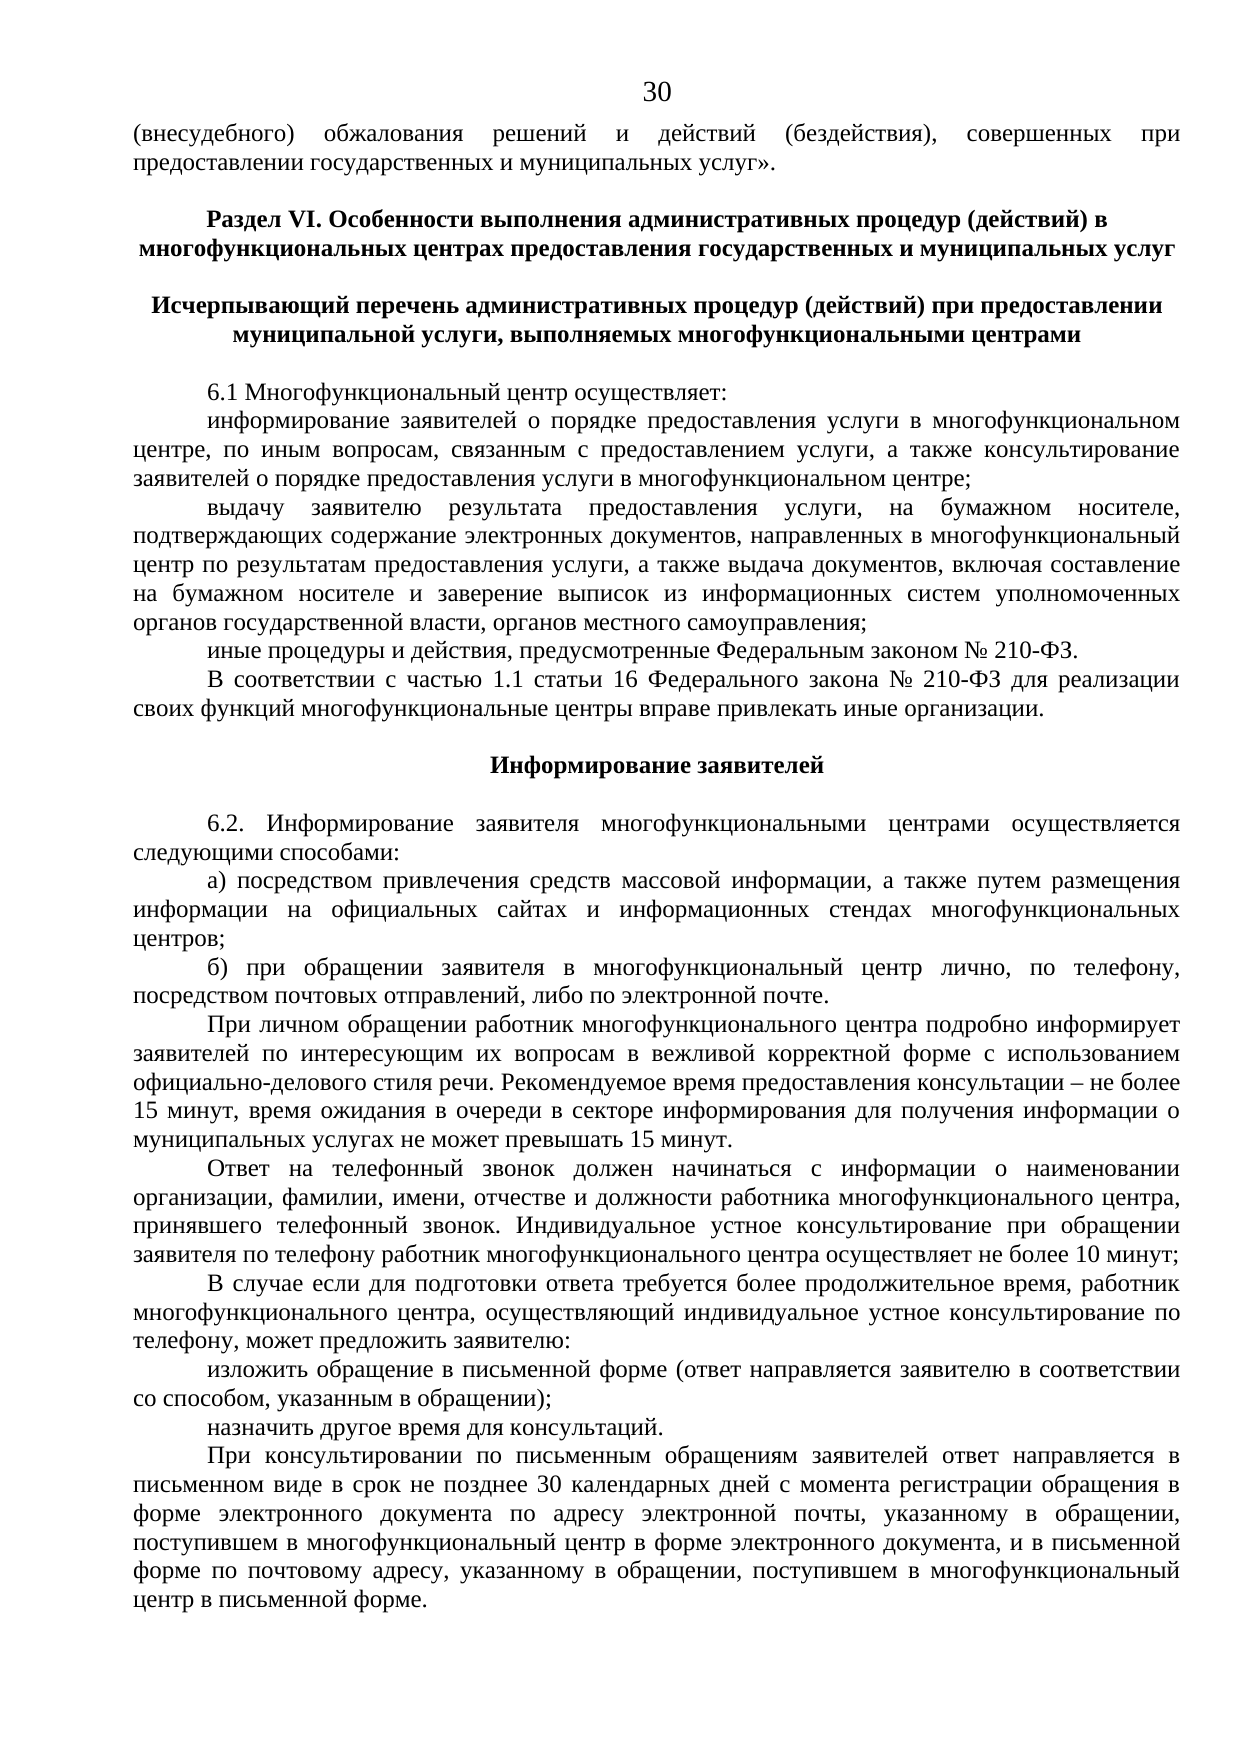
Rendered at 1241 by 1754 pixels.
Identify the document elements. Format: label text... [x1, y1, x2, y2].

text 6.2. Информирование заявителя многофункциональными центрами осуществляется следующими способами: [133, 808, 1181, 866]
text информирование заявителей о порядке предоставления услуги в многофункциональном центре, по иным вопросам, связанным с предоставлением услуги, а также консультирование заявителей о порядке предоставления услуги в многофункциональном центре; [133, 406, 1181, 492]
text иные процедуры и действия, предусмотренные Федеральным законом № 210-ФЗ. [133, 636, 1181, 664]
text изложить обращение в письменной форме (ответ направляется заявителю в соответствии со способом, указанным в обращении); [133, 1354, 1181, 1412]
text При личном обращении работник многофункционального центра подробно информирует заявителей по интересующим их вопросам в вежливой корректной форме с использованием официально-делового стиля речи. Рекомендуемое время предоставления консультации – не более 15 минут, время ожидания в очереди в секторе информирования для получения информации о муниципальных услугах не может превышать 15 минут. [133, 1009, 1181, 1153]
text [133, 118, 1181, 176]
text а) посредством привлечения средств массовой информации, а также путем размещения информации на официальных сайтах и информационных стендах многофункциональных центров; [133, 866, 1181, 952]
text Информирование заявителей [133, 751, 1181, 779]
text 6.1 Многофункциональный центр осуществляет: [133, 377, 1181, 406]
text назначить другое время для консультаций. [133, 1412, 1181, 1441]
text При консультировании по письменным обращениям заявителей ответ направляется в письменном виде в срок не позднее 30 календарных дней с момента регистрации обращения в форме электронного документа по адресу электронной почты, указанному в обращении, поступившем в многофункциональный центр в форме электронного документа, и в письменной форме по почтовому адресу, указанному в обращении, поступившем в многофункциональный центр в письменной форме. [133, 1441, 1181, 1613]
text В соответствии с частью 1.1 статьи 16 Федерального закона № 210-ФЗ для реализации своих функций многофункциональные центры вправе привлекать иные организации. [133, 664, 1181, 722]
text В случае если для подготовки ответа требуется более продолжительное время, работник многофункционального центра, осуществляющий индивидуальное устное консультирование по телефону, может предложить заявителю: [133, 1268, 1181, 1354]
text Ответ на телефонный звонок должен начинаться с информации о наименовании организации, фамилии, имени, отчестве и должности работника многофункционального центра, принявшего телефонный звонок. Индивидуальное устное консультирование при обращении заявителя по телефону работник многофункционального центра осуществляет не более 10 минут; [133, 1153, 1181, 1268]
text Раздел VI. Особенности выполнения административных процедур (действий) в многофункциональных центрах предоставления государственных и муниципальных услуг [133, 204, 1181, 262]
text б) при обращении заявителя в многофункциональный центр лично, по телефону, посредством почтовых отправлений, либо по электронной почте. [133, 952, 1181, 1009]
text Исчерпывающий перечень административных процедур (действий) при предоставлении муниципальной услуги, выполняемых многофункциональными центрами [133, 291, 1181, 348]
text выдачу заявителю результата предоставления услуги, на бумажном носителе, подтверждающих содержание электронных документов, направленных в многофункциональный центр по результатам предоставления услуги, а также выдача документов, включая составление на бумажном носителе и заверение выписок из информационных систем уполномоченных органов государственной власти, органов местного самоуправления; [133, 492, 1181, 636]
